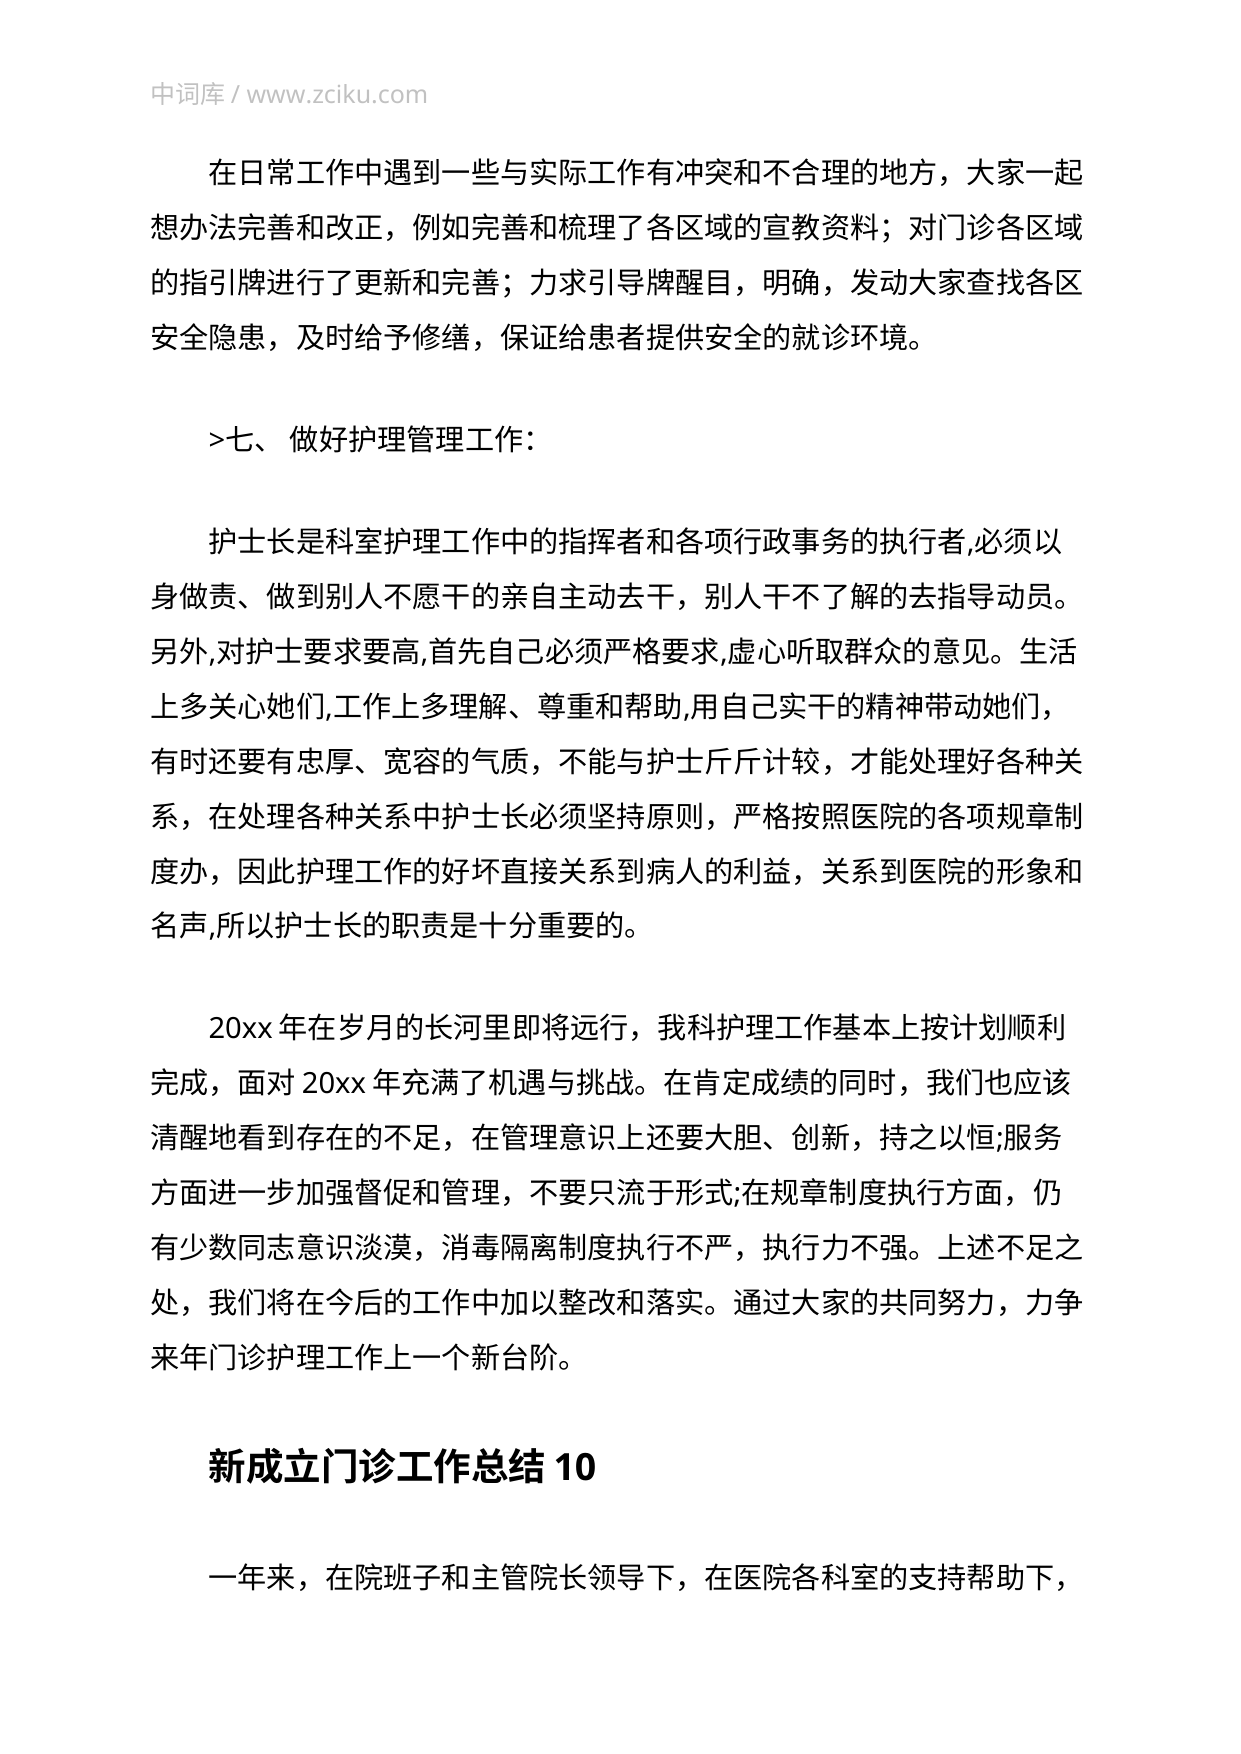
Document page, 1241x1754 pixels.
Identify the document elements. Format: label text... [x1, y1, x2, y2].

text 护士长是科室护理工作中的指挥者和各项行政事务的执行者,必须以身做责、做到别人不愿干的亲自主动去干，别人干不了解的去指导动员。另外,对护士要求要高,首先自己必须严格要求,虚心听取群众的意见。生活上多关心她们,工作上多理解、尊重和帮助,用自己实干的精神带动她们，有时还要有忠厚、宽容的气质，不能与护士斤斤计较，才能处理好各种关系，在处理各种关系中护士长必须坚持原则，严格按照医院的各项规章制度办，因此护理工作的好坏直接关系到病人的利益，关系到医院的形象和名声,所以护士长的职责是十分重要的。 [150, 518, 1090, 945]
text 新成立门诊工作总结10 [150, 1437, 1090, 1491]
text 在日常工作中遇到一些与实际工作有冲突和不合理的地方，大家一起想办法完善和改正，例如完善和梳理了各区域的宣教资料；对门诊各区域的指引牌进行了更新和完善；力求引导牌醒目，明确，发动大家查找各区安全隐患，及时给予修缮，保证给患者提供安全的就诊环境。 [150, 150, 1090, 357]
text 20xx年在岁月的长河里即将远行，我科护理工作基本上按计划顺利完成，面对20xx年充满了机遇与挑战。在肯定成绩的同时，我们也应该清醒地看到存在的不足，在管理意识上还要大胆、创新，持之以恒;服务方面进一步加强督促和管理，不要只流于形式;在规章制度执行方面，仍有少数同志意识淡漠，消毒隔离制度执行不严，执行力不强。上述不足之处，我们将在今后的工作中加以整改和落实。通过大家的共同努力，力争来年门诊护理工作上一个新台阶。 [150, 1005, 1090, 1377]
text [150, 1554, 1090, 1596]
text >七、 做好护理管理工作： [150, 416, 1090, 459]
